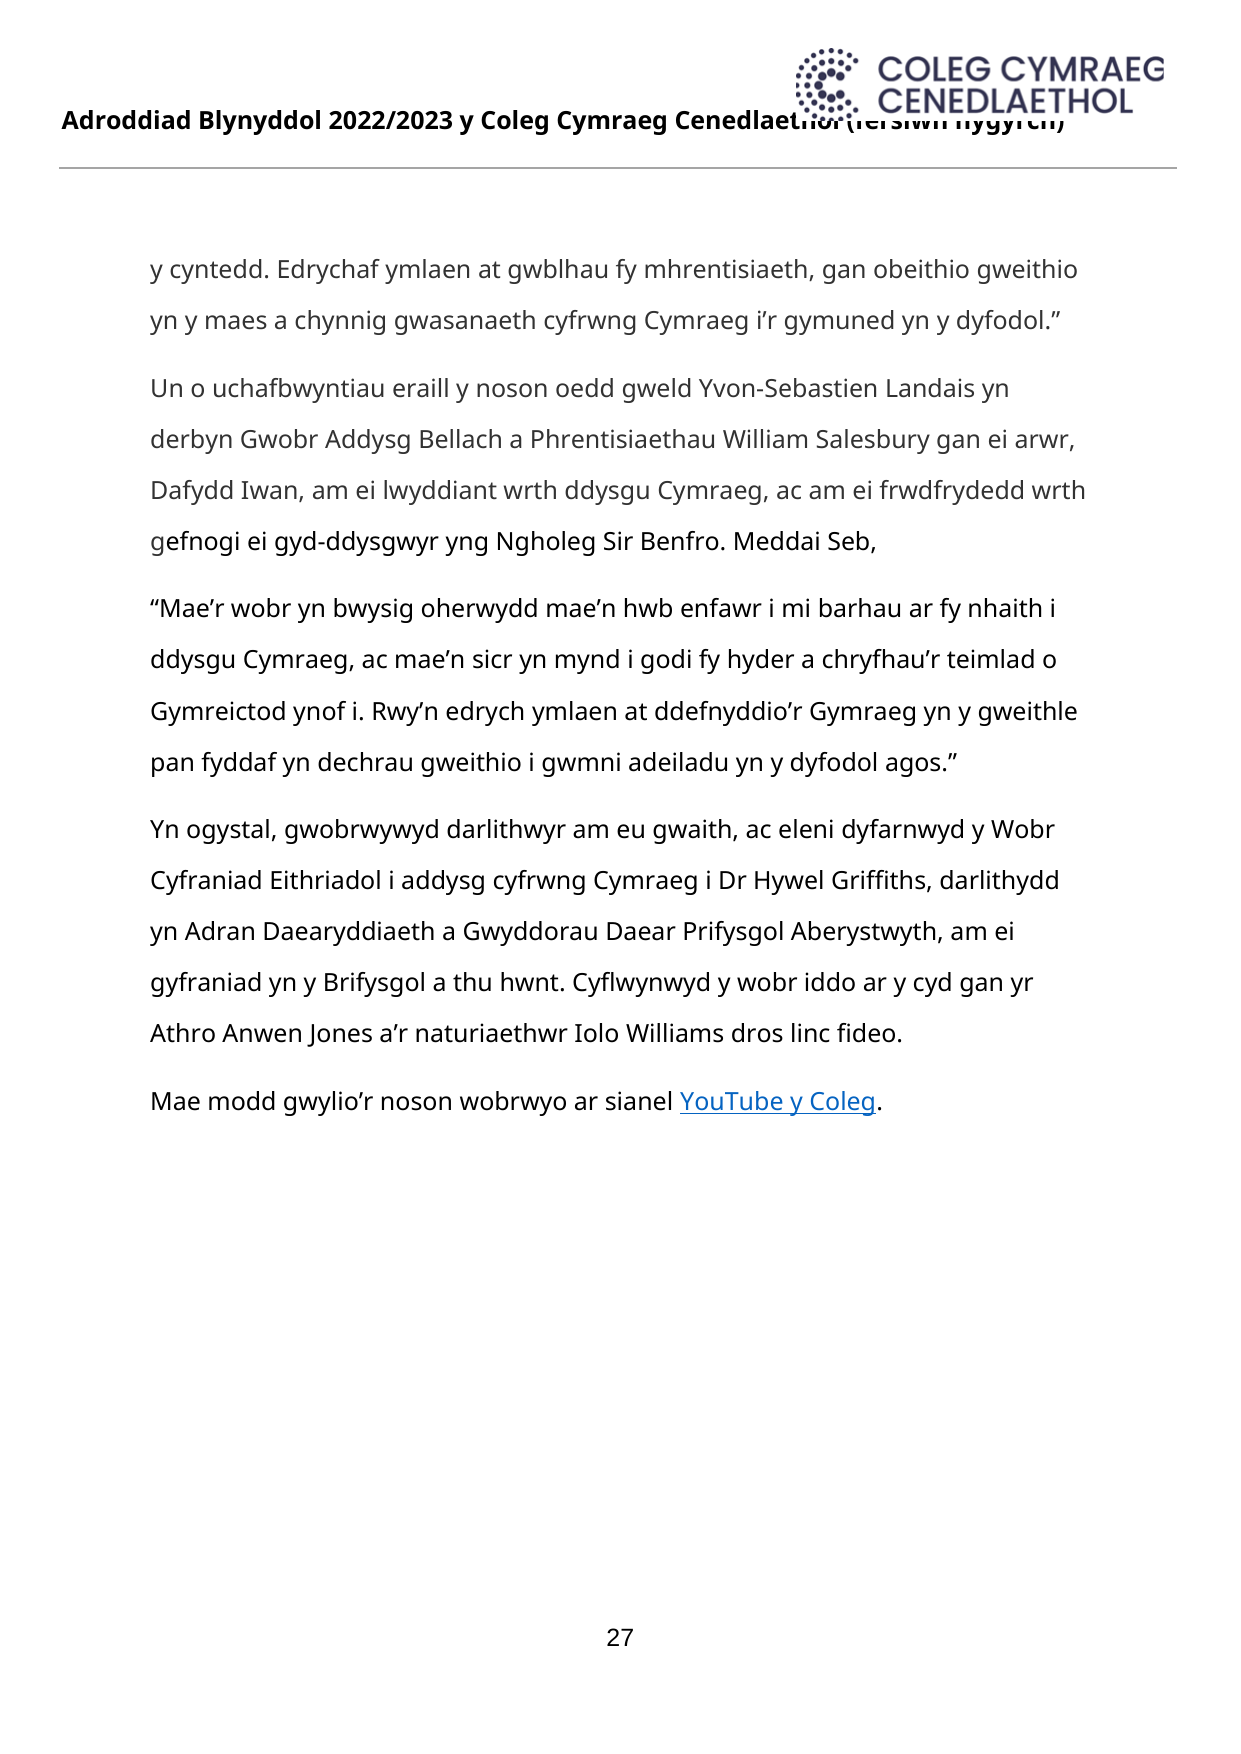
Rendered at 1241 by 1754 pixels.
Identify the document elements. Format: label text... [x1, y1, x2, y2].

picture [794, 48, 1163, 120]
text Un o uchafbwyntiau eraill y noson oedd gweld Yvon-Sebastien Landais yn derbyn Gwobr Addysg Bellach a Phrentisiaethau William Salesbury gan ei arwr, Dafydd Iwan, am ei lwyddiant wrth ddysgu Cymraeg, ac am ei frwdfrydedd wrth gefnogi ei gyd-ddysgwyr yng Ngholeg Sir Benfro. Meddai Seb, [150, 370, 1090, 557]
text Mae modd gwylio’r noson wobrwyo ar sianel YouTube y Coleg. [150, 1084, 1090, 1118]
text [150, 252, 1090, 337]
text Yn ogystal, gwobrwywyd darlithwyr am eu gwaith, ac eleni dyfarnwyd y Wobr Cyfraniad Eithriadol i addysg cyfrwng Cymraeg i Dr Hywel Griffiths, darlithydd yn Adran Daearyddiaeth a Gwyddorau Daear Prifysgol Aberystwyth, am ei gyfraniad yn y Brifysgol a thu hwnt. Cyflwynwyd y wobr iddo ar y cyd gan yr Athro Anwen Jones a’r naturiaethwr Iolo Williams dros linc fideo. [150, 812, 1090, 1050]
text “Mae’r wobr yn bwysig oherwydd mae’n hwb enfawr i mi barhau ar fy nhaith i ddysgu Cymraeg, ac mae’n sicr yn mynd i godi fy hyder a chryfhau’r teimlad o Gymreictod ynof i. Rwy’n edrych ymlaen at ddefnyddio’r Gymraeg yn y gweithle pan fyddaf yn dechrau gweithio i gwmni adeiladu yn y dyfodol agos.” [150, 591, 1090, 778]
